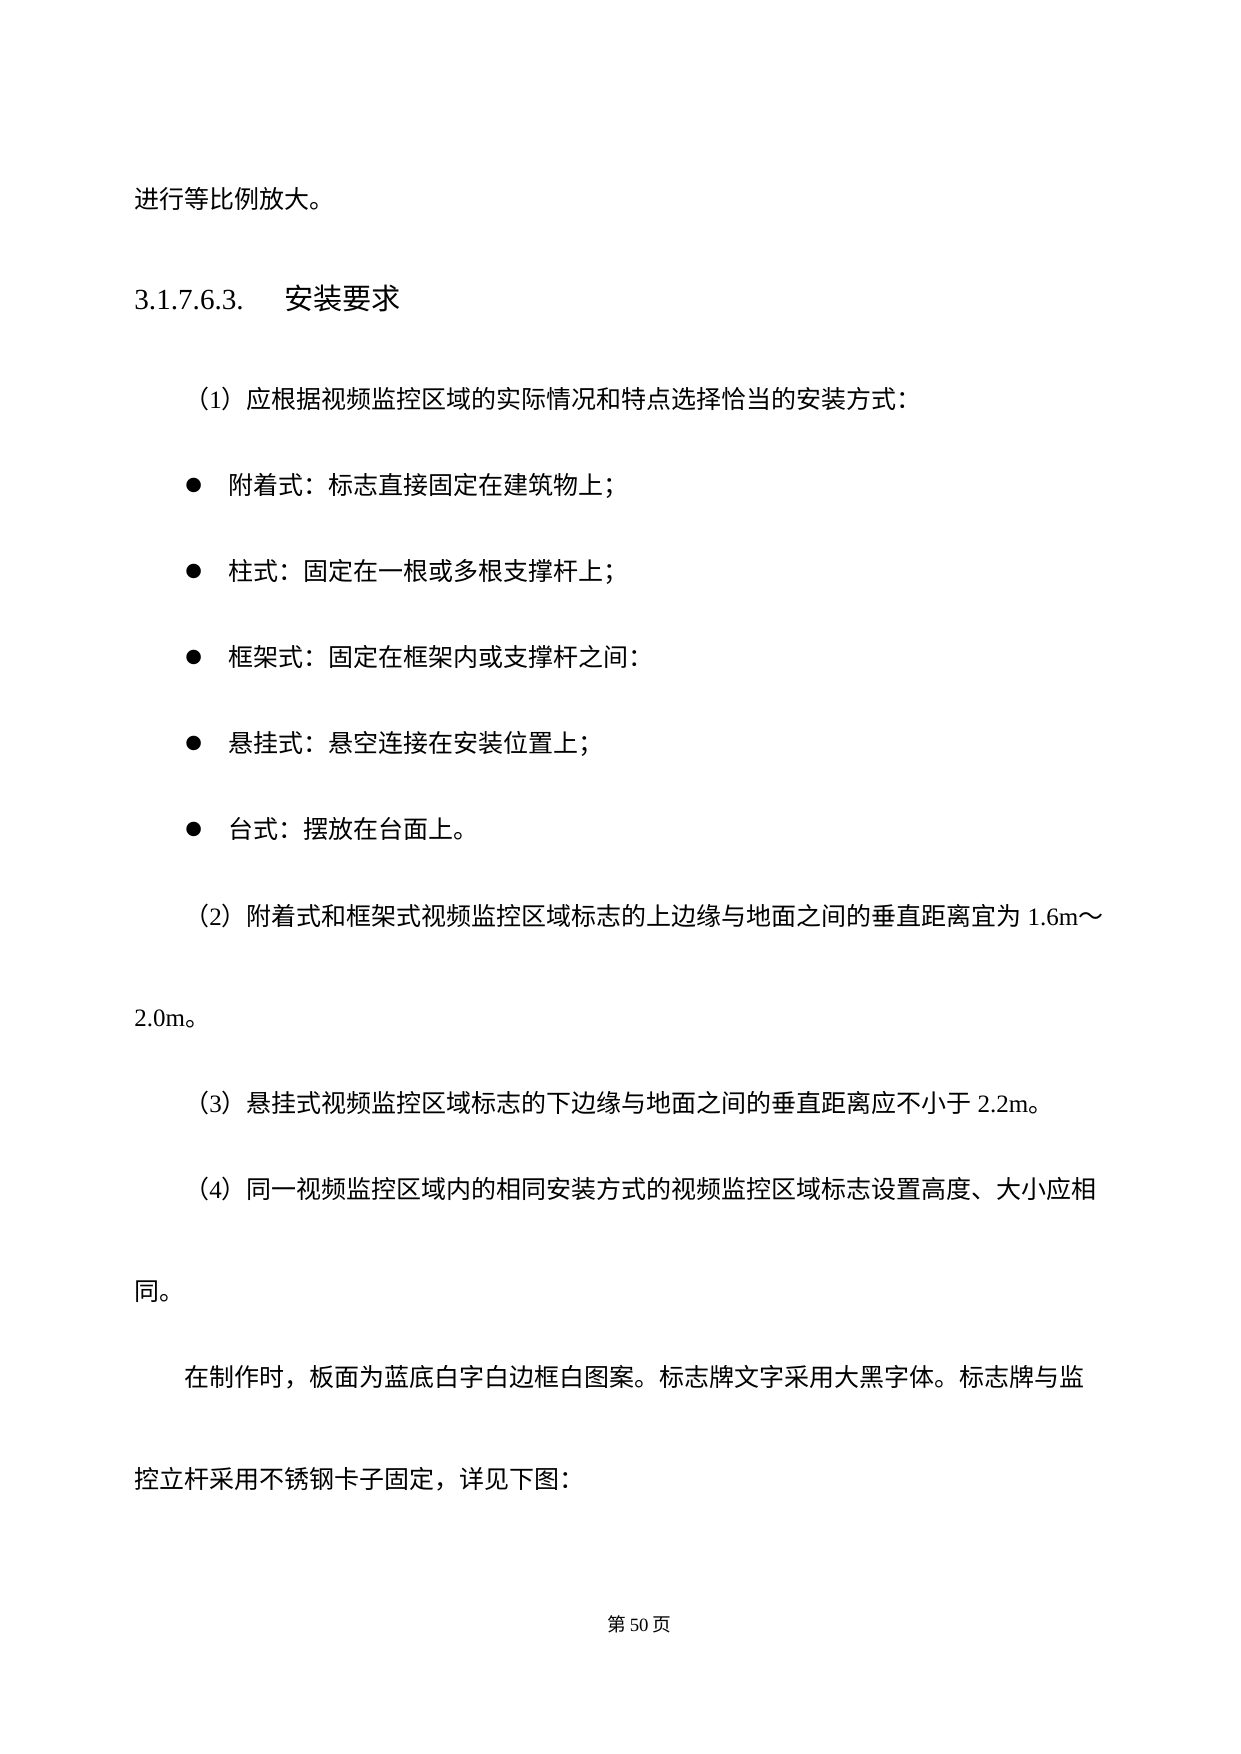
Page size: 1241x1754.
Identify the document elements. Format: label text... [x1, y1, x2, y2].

text （1）应根据视频监控区域的实际情况和特点选择恰当的安装方式： [134, 364, 1106, 432]
subtitle 安装要求 [134, 262, 1106, 330]
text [134, 164, 1106, 232]
text （2）附着式和框架式视频监控区域标志的上边缘与地面之间的垂直距离宜为 1.6m～2.0m。 [134, 880, 1106, 1050]
list 附着式：标志直接固定在建筑物上； [184, 450, 1106, 518]
text （4）同一视频监控区域内的相同安装方式的视频监控区域标志设置高度、大小应相同。 [134, 1154, 1106, 1324]
list 框架式：固定在框架内或支撑杆之间： [184, 622, 1106, 690]
list 悬挂式：悬空连接在安装位置上； [184, 708, 1106, 776]
text 在制作时，板面为蓝底白字白边框白图案。标志牌文字采用大黑字体。标志牌与监控立杆采用不锈钢卡子固定，详见下图： [134, 1342, 1106, 1512]
text （3）悬挂式视频监控区域标志的下边缘与地面之间的垂直距离应不小于 2.2m。 [134, 1068, 1106, 1136]
list 台式：摆放在台面上。 [184, 794, 1106, 862]
list 柱式：固定在一根或多根支撑杆上； [184, 536, 1106, 604]
